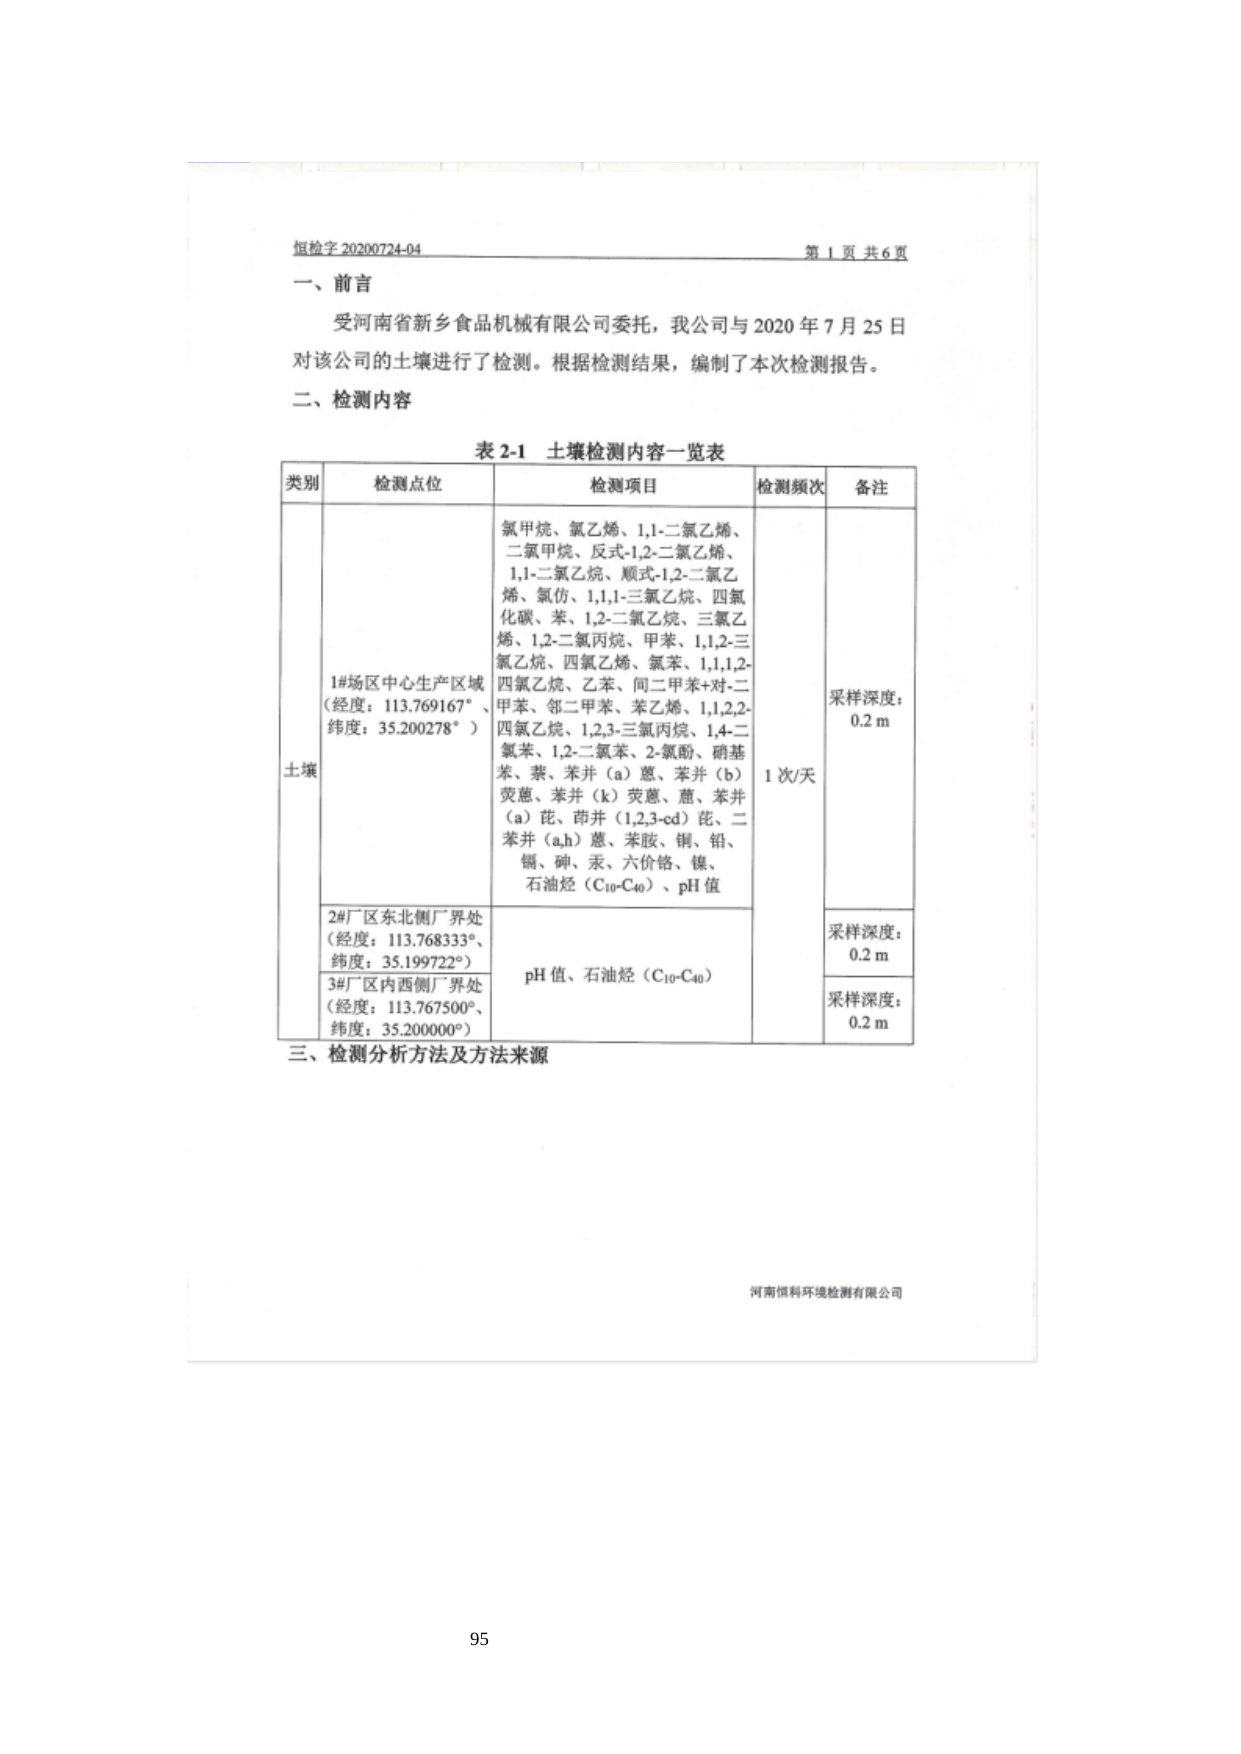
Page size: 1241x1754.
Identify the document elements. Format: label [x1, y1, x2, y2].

picture [187, 162, 1038, 1364]
